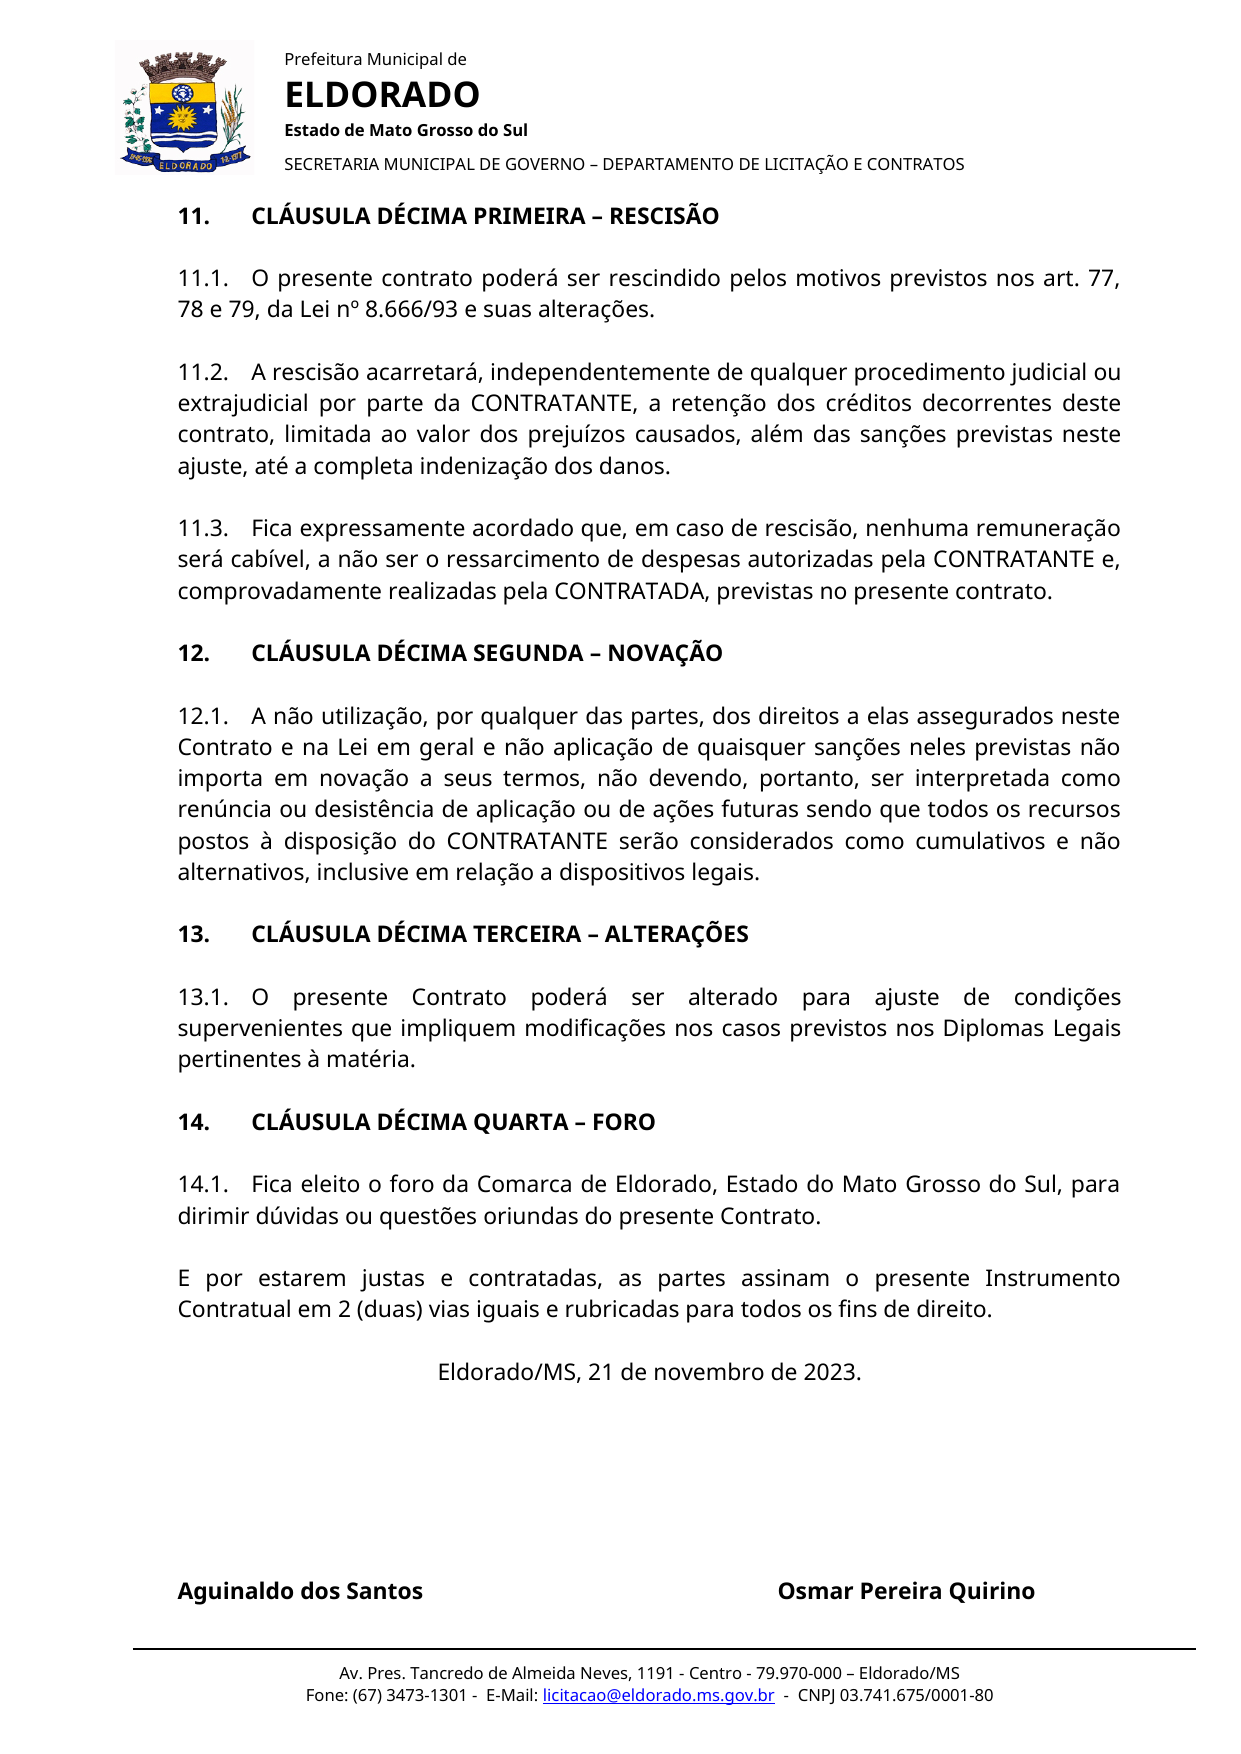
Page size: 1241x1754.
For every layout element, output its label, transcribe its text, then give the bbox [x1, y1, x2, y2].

list CLÁUSULA DÉCIMA TERCEIRA – ALTERAÇÕES [177, 918, 1122, 949]
text Eldorado/MS, 21 de novembro de 2023. [177, 1356, 1122, 1387]
picture [114, 40, 255, 175]
list Fica expressamente acordado que, em caso de rescisão, nenhuma remuneração será cabível, a não ser o ressarcimento de despesas autorizadas pela CONTRATANTE e, comprovadamente realizadas pela CONTRATADA, previstas no presente contrato. [177, 512, 1122, 606]
list A não utilização, por qualquer das partes, dos direitos a elas assegurados neste Contrato e na Lei em geral e não aplicação de quaisquer sanções neles previstas não importa em novação a seus termos, não devendo, portanto, ser interpretada como renúncia ou desistência de aplicação ou de ações futuras sendo que todos os recursos postos à disposição do CONTRATANTE serão considerados como cumulativos e não alternativos, inclusive em relação a dispositivos legais. [177, 699, 1122, 887]
text Aguinaldo dos Santos Osmar Pereira Quirino [177, 1574, 1122, 1606]
list A rescisão acarretará, independentemente de qualquer procedimento judicial ou extrajudicial por parte da CONTRATANTE, a retenção dos créditos decorrentes deste contrato, limitada ao valor dos prejuízos causados, além das sanções previstas neste ajuste, até a completa indenização dos danos. [177, 356, 1122, 481]
list O presente contrato poderá ser rescindido pelos motivos previstos nos art. 77, 78 e 79, da Lei nº 8.666/93 e suas alterações. [177, 262, 1122, 324]
list O presente Contrato poderá ser alterado para ajuste de condições supervenientes que impliquem modificações nos casos previstos nos Diplomas Legais pertinentes à matéria. [177, 981, 1122, 1074]
list CLÁUSULA DÉCIMA SEGUNDA – NOVAÇÃO [177, 637, 1122, 668]
list CLÁUSULA DÉCIMA PRIMEIRA – RESCISÃO [177, 199, 1122, 231]
list CLÁUSULA DÉCIMA QUARTA – FORO [177, 1106, 1122, 1137]
list Fica eleito o foro da Comarca de Eldorado, Estado do Mato Grosso do Sul, para dirimir dúvidas ou questões oriundas do presente Contrato. [177, 1168, 1122, 1231]
text E por estarem justas e contratadas, as partes assinam o presente Instrumento Contratual em 2 (duas) vias iguais e rubricadas para todos os fins de direito. [177, 1262, 1122, 1324]
